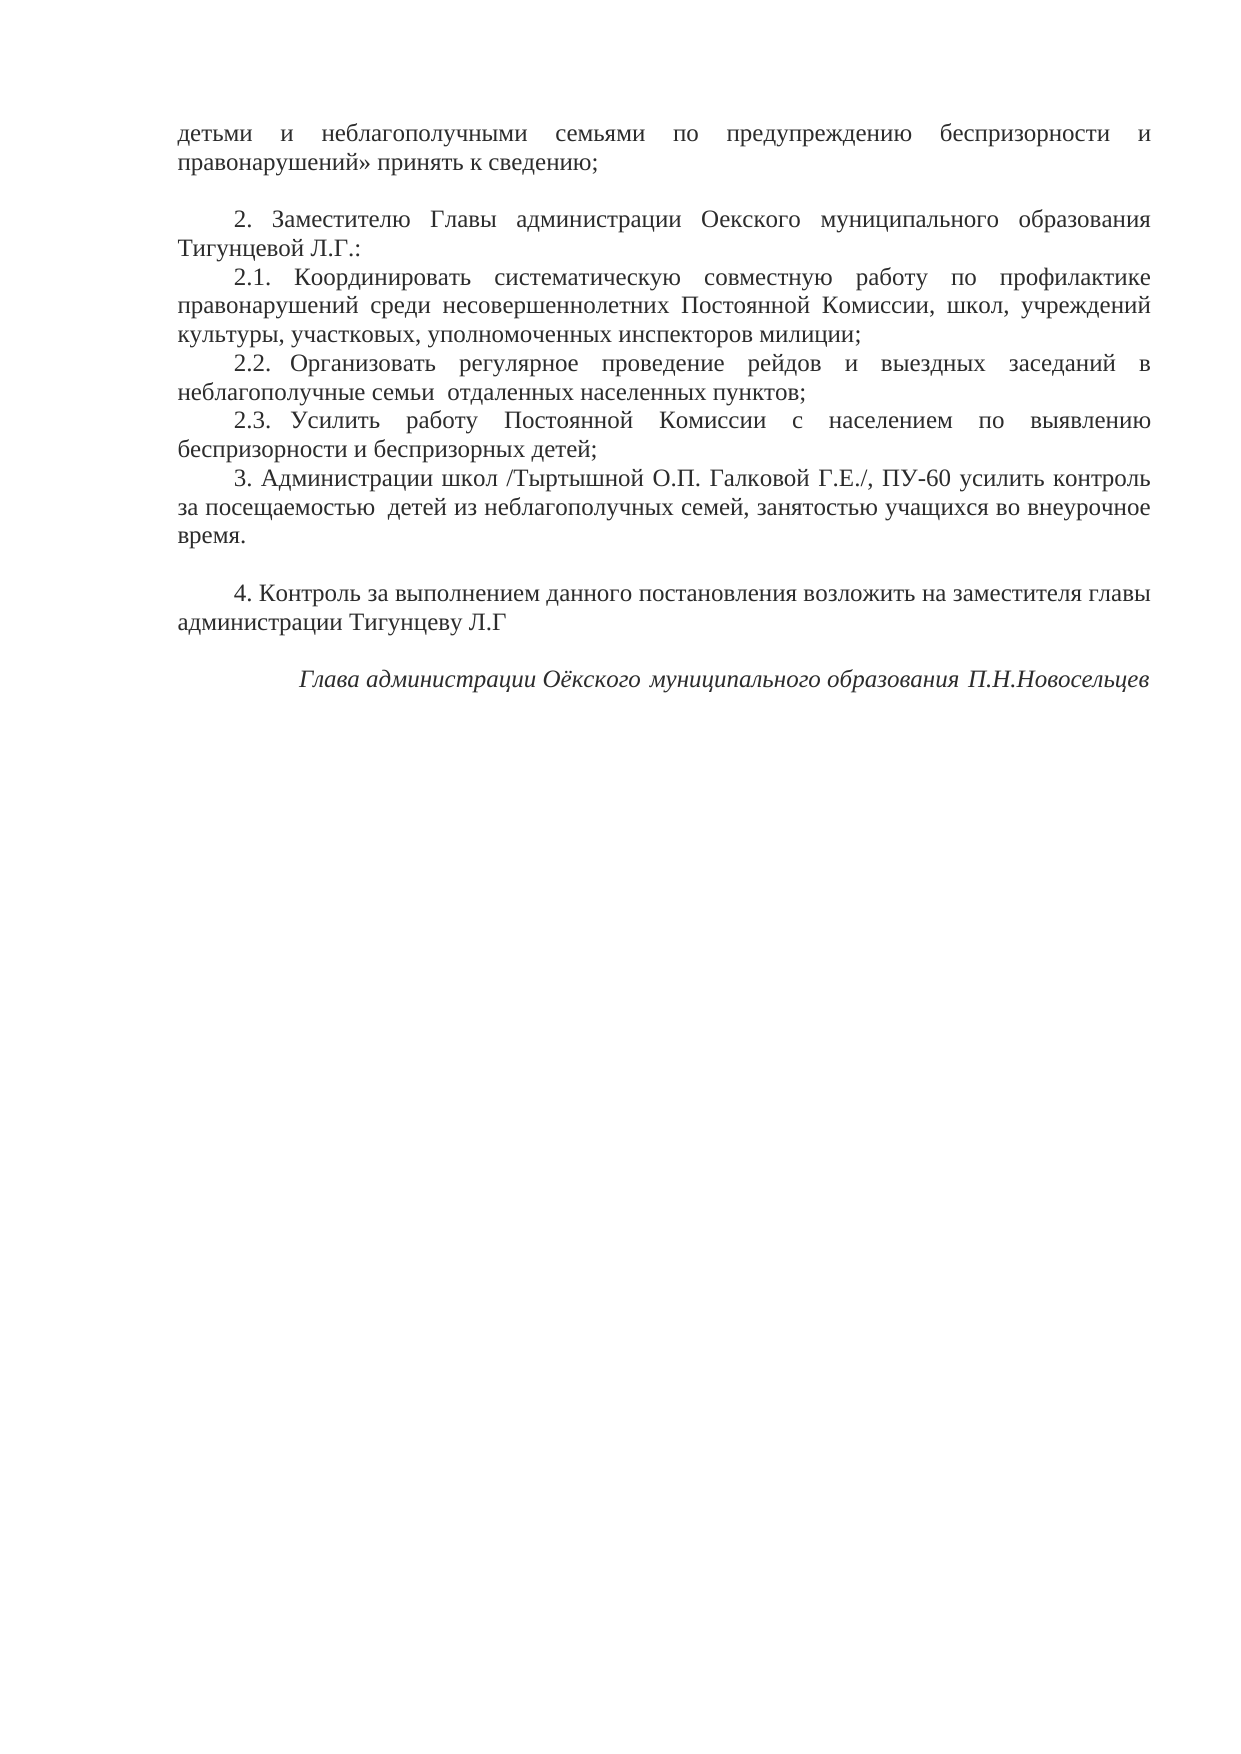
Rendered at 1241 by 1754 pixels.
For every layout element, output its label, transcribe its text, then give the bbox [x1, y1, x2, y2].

text 2.3. Усилить работу Постоянной Комиссии с населением по выявлению беспризорности и беспризорных детей; [177, 406, 1152, 463]
text 4. Контроль за выполнением данного постановления возложить на заместителя главы администрации Тигунцеву Л.Г [177, 578, 1152, 636]
text 2.2. Организовать регулярное проведение рейдов и выездных заседаний в неблагополучные семьи отдаленных населенных пунктов; [177, 348, 1152, 406]
text 2. Заместителю Главы администрации Оекского муниципального образования Тигунцевой Л.Г.: [177, 204, 1152, 262]
text 2.1. Координировать систематическую совместную работу по профилактике правонарушений среди несовершеннолетних Постоянной Комиссии, школ, учреждений культуры, участковых, уполномоченных инспекторов милиции; [177, 262, 1152, 348]
text 3. Администрации школ /Тыртышной О.П. Галковой Г.Е./, ПУ-60 усилить контроль за посещаемостью детей из неблагополучных семей, занятостью учащихся во внеурочное время. [177, 463, 1152, 549]
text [177, 118, 1152, 176]
text Глава администрации Оёкского муниципального образования П.Н.Новосельцев [177, 664, 1152, 693]
